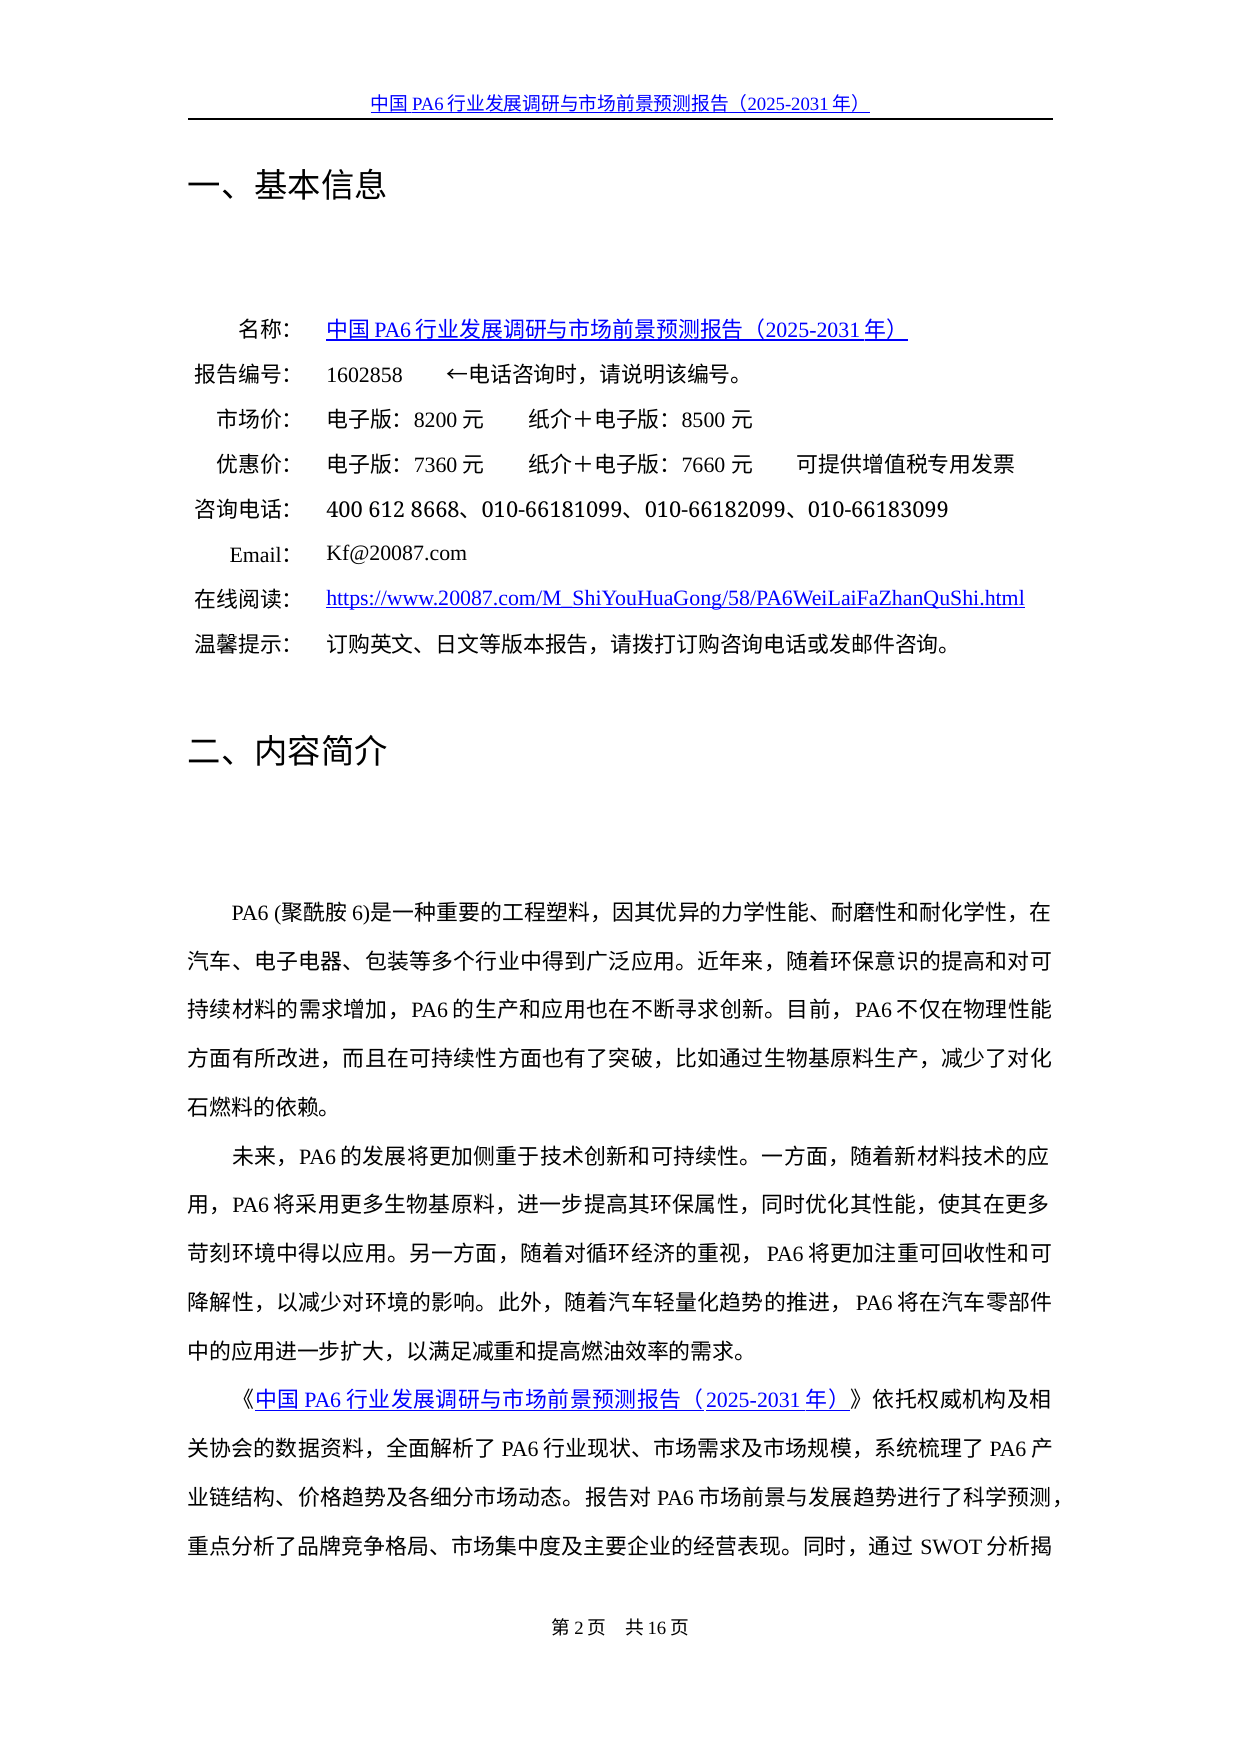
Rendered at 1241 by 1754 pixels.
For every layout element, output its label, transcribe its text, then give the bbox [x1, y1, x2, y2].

table_cell 市场价： [167, 402, 315, 447]
table_cell 报告编号： [167, 357, 315, 402]
table_cell 在线阅读： [167, 582, 315, 627]
title 二、内容简介 [187, 717, 1053, 782]
table_header 名称： [167, 312, 315, 357]
table_cell 优惠价： [167, 447, 315, 492]
table_cell 电子版：8200 元 纸介＋电子版：8500 元 [315, 402, 1073, 447]
table_cell Kf@20087.com [315, 537, 1073, 582]
table_cell 咨询电话： [167, 492, 315, 537]
table_cell 1602858 ←电话咨询时，请说明该编号。 [315, 357, 1073, 402]
table_cell Email： [167, 537, 315, 582]
table_cell 400 612 8668、010-66181099、010-66182099、010-66183099 [315, 492, 1073, 537]
table_cell 电子版：7360 元 纸介＋电子版：7660 元 可提供增值税专用发票 [315, 447, 1073, 492]
table_cell 温馨提示： [167, 627, 315, 672]
title 一、基本信息 [187, 150, 1053, 215]
table_header 中国PA6行业发展调研与市场前景预测报告（2025-2031年） [315, 312, 1073, 357]
table_cell 订购英文、日文等版本报告，请拨打订购咨询电话或发邮件咨询。 [315, 627, 1073, 672]
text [187, 894, 1053, 1561]
table_cell [315, 582, 1073, 627]
